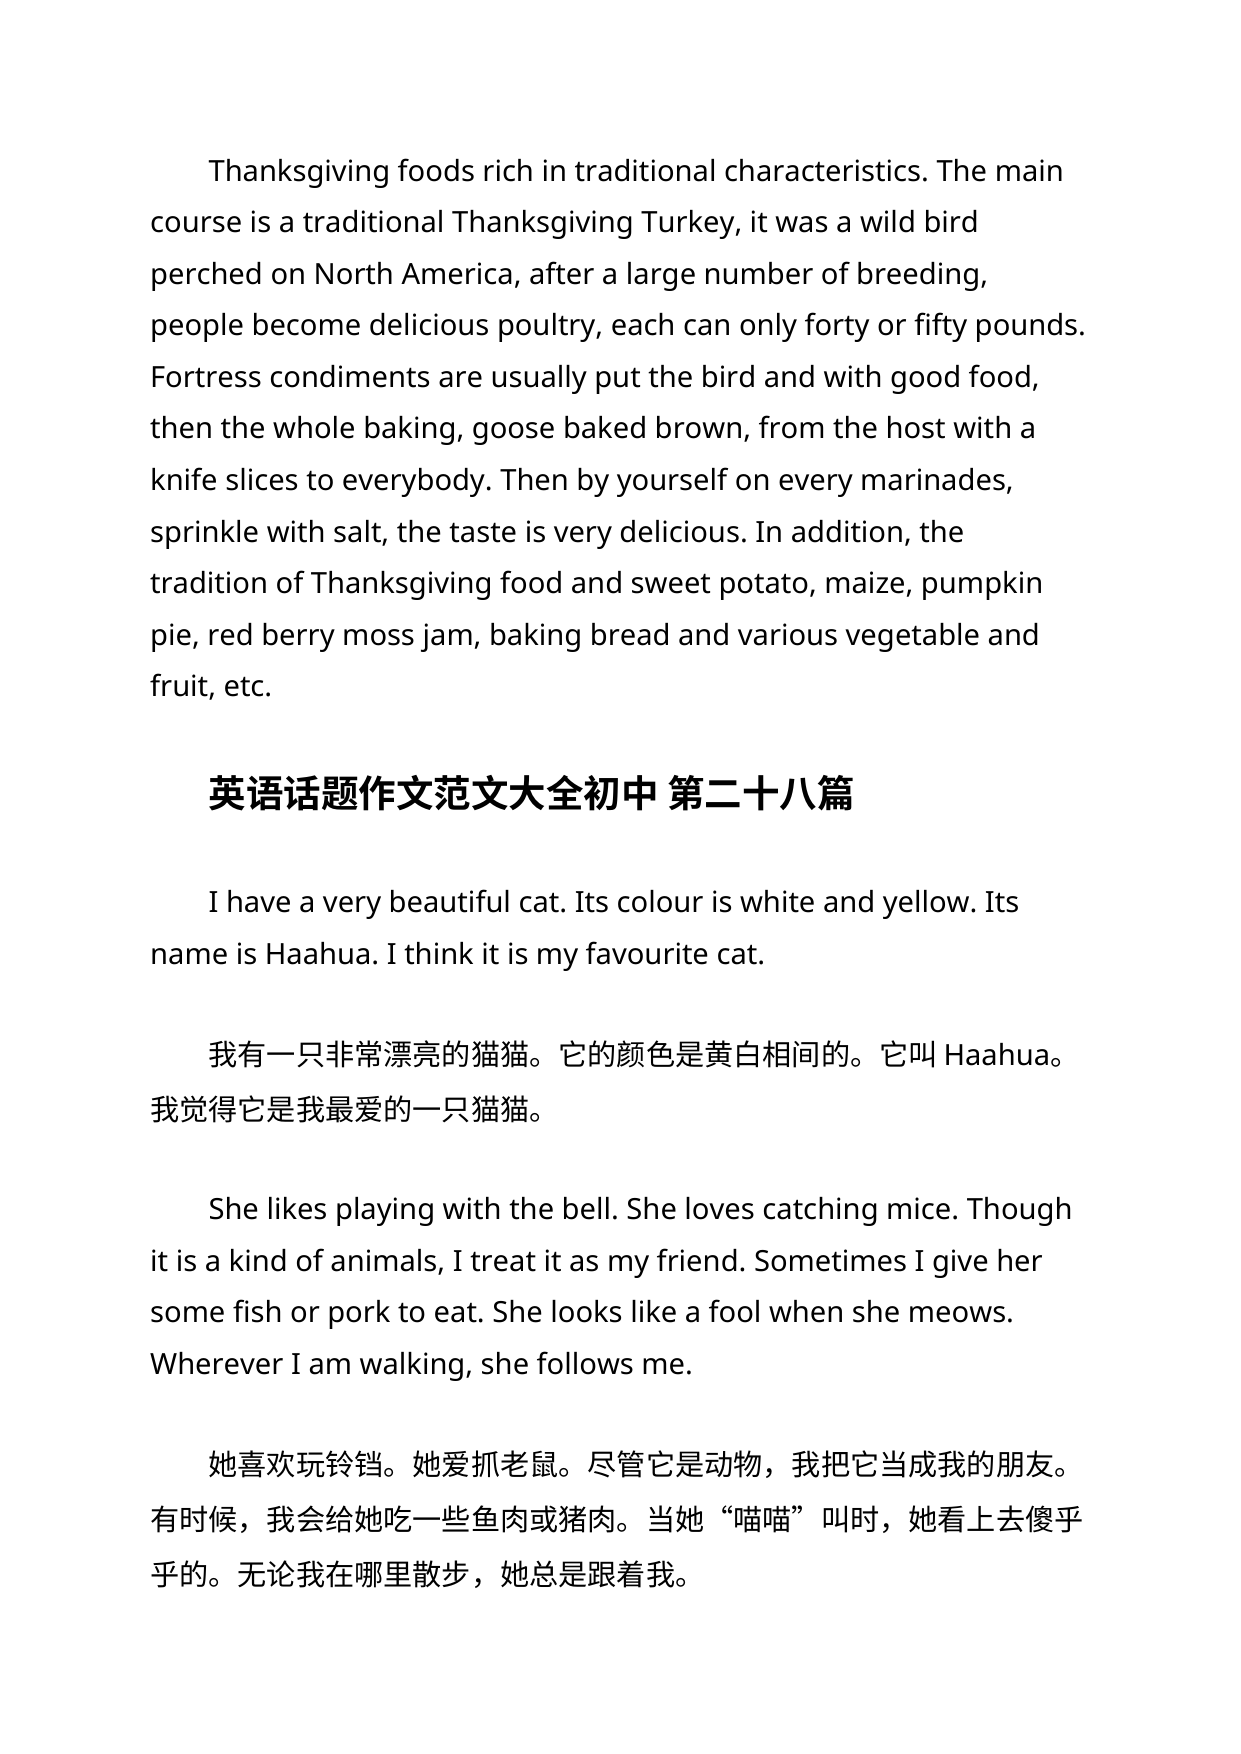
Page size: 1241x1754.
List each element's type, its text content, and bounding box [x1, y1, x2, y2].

text 英语话题作文范文大全初中 第二十八篇 [150, 764, 1090, 818]
text She likes playing with the bell. She loves catching mice. Though it is a kind of animals, I treat it as my friend. Sometimes I give her some fish or pork to eat. She looks like a fool when she meows. Wherever I am walking, she follows me. [150, 1188, 1090, 1383]
text I have a very beautiful cat. Its colour is white and yellow. Its name is Haahua. I think it is my favourite cat. [150, 881, 1090, 973]
text 我有一只非常漂亮的猫猫。它的颜色是黄白相间的。它叫Haahua。我觉得它是我最爱的一只猫猫。 [150, 1031, 1090, 1129]
text 她喜欢玩铃铛。她爱抓老鼠。尽管它是动物，我把它当成我的朋友。有时候，我会给她吃一些鱼肉或猪肉。当她“喵喵”叫时，她看上去傻乎乎的。无论我在哪里散步，她总是跟着我。 [150, 1441, 1090, 1593]
text Thanksgiving foods rich in traditional characteristics. The main course is a traditional Thanksgiving Turkey, it was a wild bird perched on North America, after a large number of breeding, people become delicious poultry, each can only forty or fifty pounds. Fortress condiments are usually put the bird and with good food, then the whole baking, goose baked brown, from the host with a knife slices to everybody. Then by yourself on every marinades, sprinkle with salt, the taste is very delicious. In addition, the tradition of Thanksgiving food and sweet potato, maize, pumpkin pie, red berry moss jam, baking bread and various vegetable and fruit, etc. [150, 150, 1090, 705]
